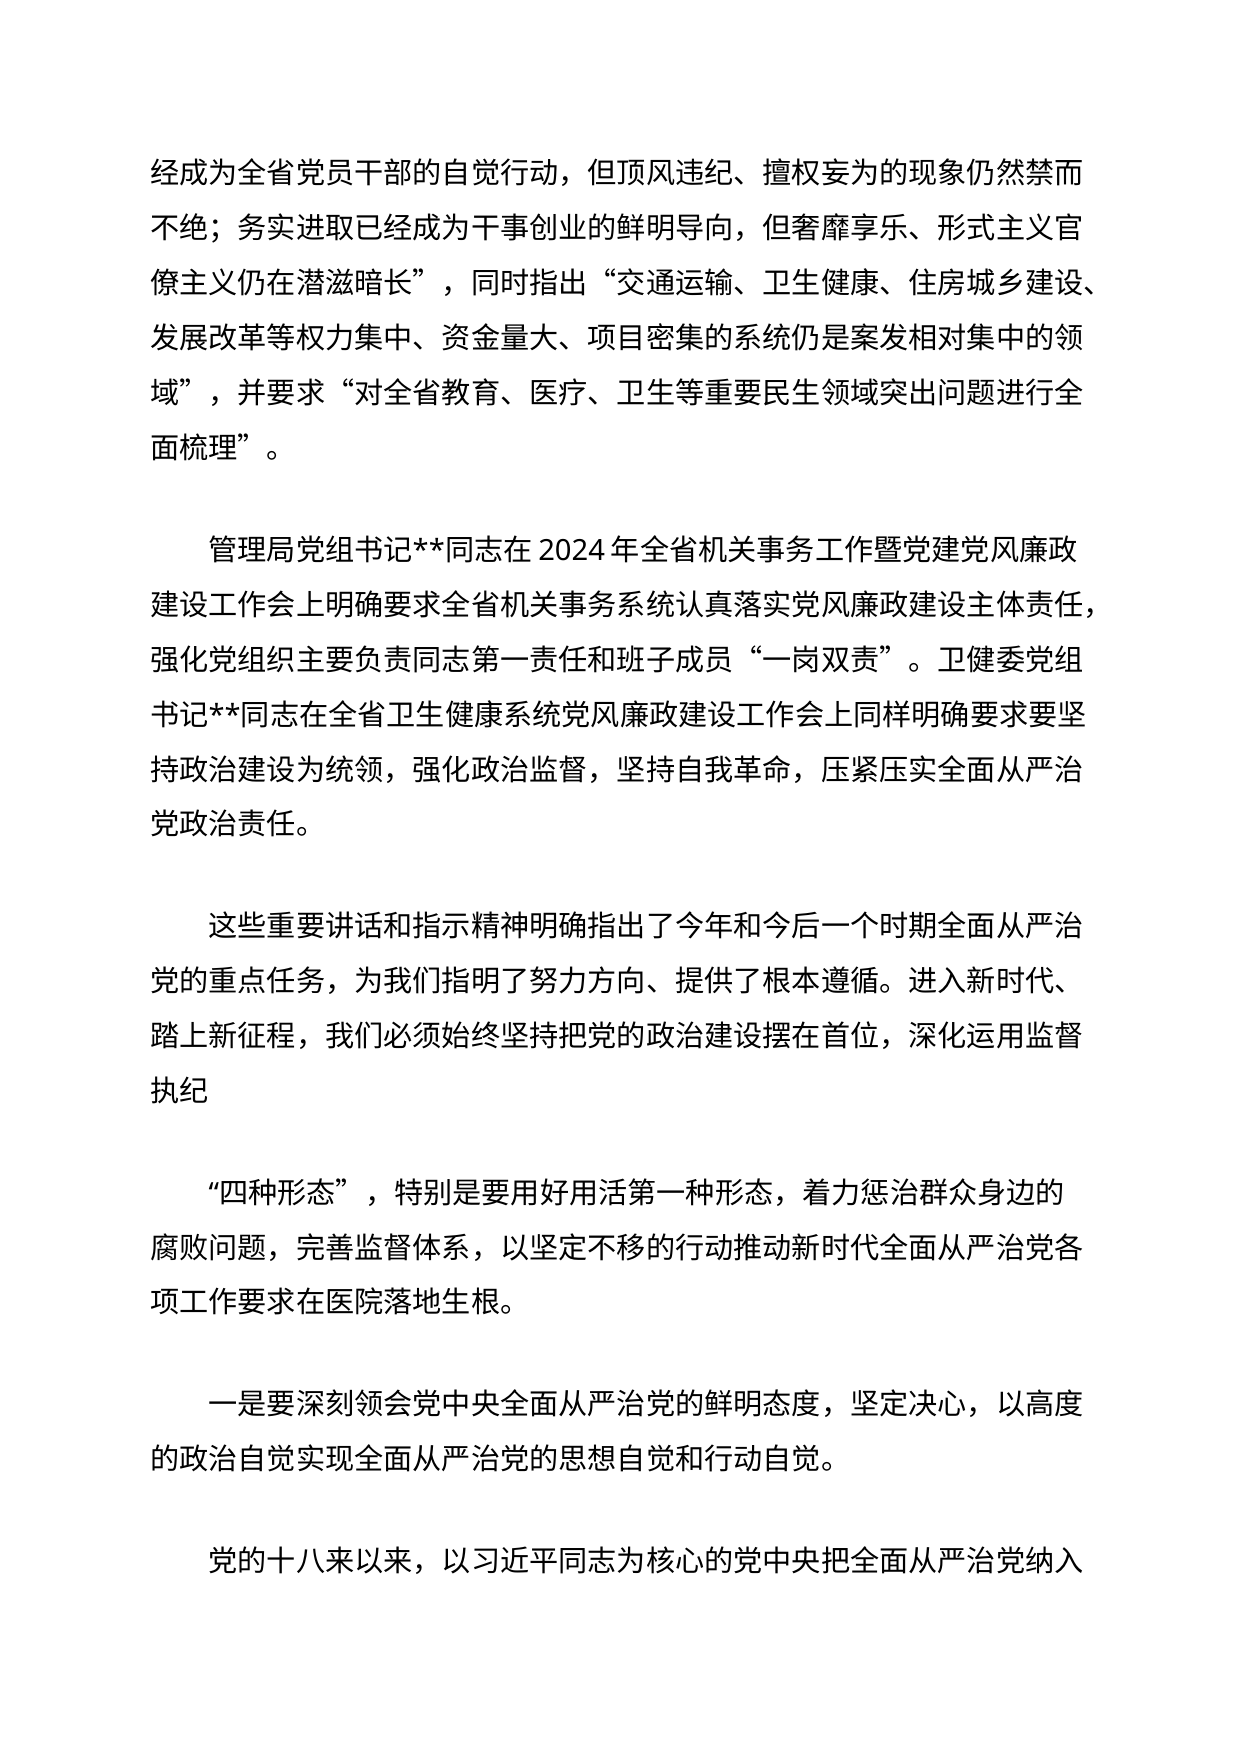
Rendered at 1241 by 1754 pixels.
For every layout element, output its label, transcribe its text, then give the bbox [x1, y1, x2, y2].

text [150, 1537, 1090, 1580]
text “四种形态”，特别是要用好用活第一种形态，着力惩治群众身边的腐败问题，完善监督体系，以坚定不移的行动推动新时代全面从严治党各项工作要求在医院落地生根。 [150, 1169, 1090, 1321]
text 这些重要讲话和指示精神明确指出了今年和今后一个时期全面从严治党的重点任务，为我们指明了努力方向、提供了根本遵循。进入新时代、踏上新征程，我们必须始终坚持把党的政治建设摆在首位，深化运用监督执纪 [150, 903, 1090, 1110]
text 管理局党组书记**同志在2024年全省机关事务工作暨党建党风廉政建设工作会上明确要求全省机关事务系统认真落实党风廉政建设主体责任，强化党组织主要负责同志第一责任和班子成员“一岗双责”。卫健委党组书记**同志在全省卫生健康系统党风廉政建设工作会上同样明确要求要坚持政治建设为统领，强化政治监督，坚持自我革命，压紧压实全面从严治党政治责任。 [150, 526, 1090, 843]
text 一是要深刻领会党中央全面从严治党的鲜明态度，坚定决心，以高度的政治自觉实现全面从严治党的思想自觉和行动自觉。 [150, 1381, 1090, 1478]
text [150, 150, 1090, 467]
